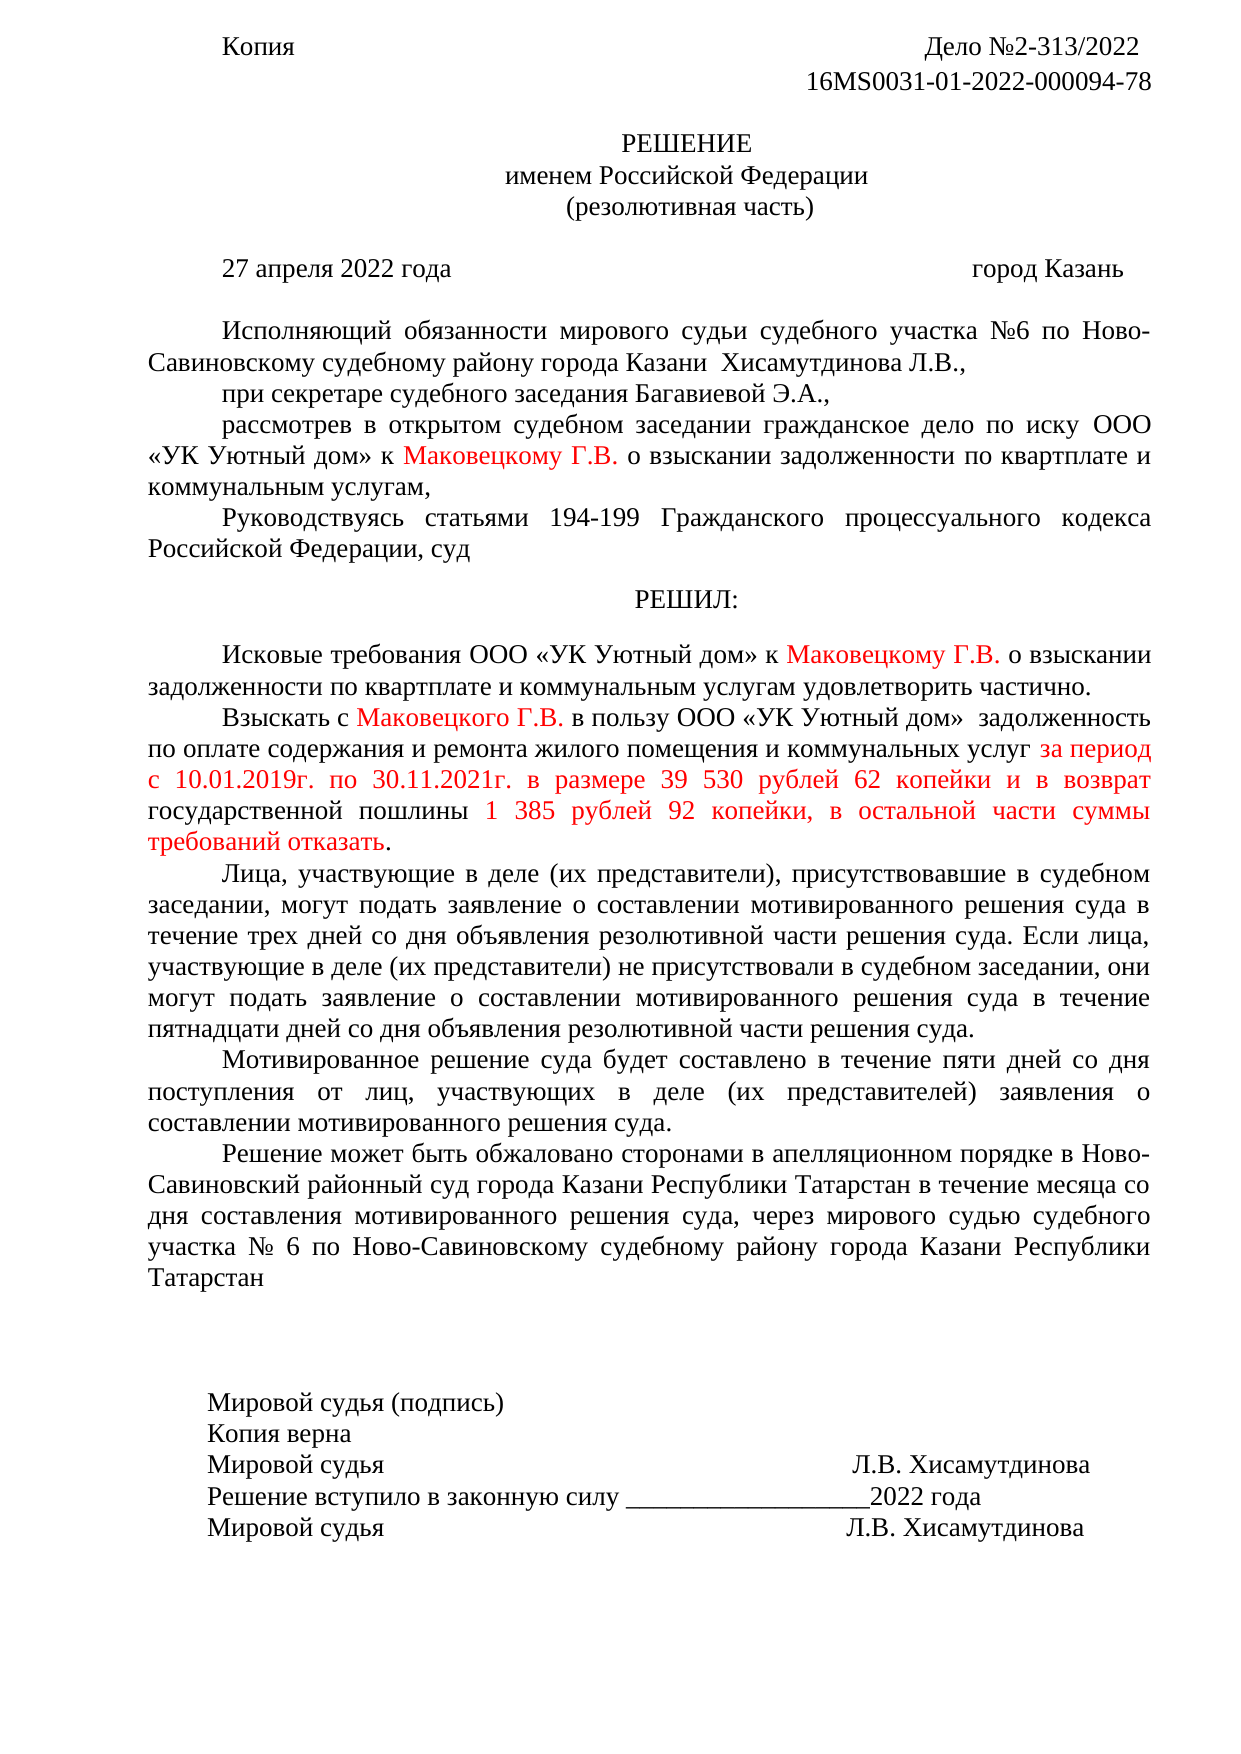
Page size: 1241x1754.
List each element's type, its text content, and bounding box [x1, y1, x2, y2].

text Решение вступило в законную силу __________________2022 года [148, 1479, 1152, 1511]
text Лица, участвующие в деле (их представители), присутствовавшие в судебном заседании, могут подать заявление о составлении мотивированного решения суда в течение трех дней со дня объявления резолютивной части решения суда. Если лица, участвующие в деле (их представители) не присутствовали в судебном заседании, они могут подать заявление о составлении мотивированного решения суда в течение пятнадцати дней со дня объявления резолютивной части решения суда. [148, 857, 1152, 1043]
text 27 апреля 2022 года город Казань [148, 252, 1152, 283]
text Мировой судья Л.В. Хисамутдинова [148, 1511, 1152, 1542]
text 16MS0031-01-2022-000094-78 [148, 65, 1152, 96]
text рассмотрев в открытом судебном заседании гражданское дело по иску ООО «УК Уютный дом» к Маковецкому Г.В. о взыскании задолженности по квартплате и коммунальным услугам, [148, 408, 1152, 501]
text Мировой судья Л.В. Хисамутдинова [148, 1448, 1152, 1479]
text Копия Дело №2-313/2022 [148, 29, 1152, 61]
text Решение может быть обжаловано сторонами в апелляционном порядке в Ново-Савиновский районный суд города Казани Республики Татарстан в течение месяца со дня составления мотивированного решения суда, через мирового судью судебного участка № 6 по Ново-Савиновскому судебному району города Казани Республики Татарстан [148, 1137, 1152, 1293]
text Исполняющий обязанности мирового судьи судебного участка №6 по Ново-Савиновскому судебному району города Казани Хисамутдинова Л.В., [148, 314, 1152, 377]
text Исковые требования ООО «УК Уютный дом» к Маковецкому Г.В. о взыскании задолженности по квартплате и коммунальным услугам удовлетворить частично. [148, 639, 1152, 701]
text Мотивированное решение суда будет составлено в течение пяти дней со дня поступления от лиц, участвующих в деле (их представителей) заявления о составлении мотивированного решения суда. [148, 1043, 1152, 1137]
text именем Российской Федерации [148, 159, 1152, 190]
text (резолютивная часть) [148, 190, 1152, 221]
text Копия верна [148, 1417, 1152, 1448]
text при секретаре судебного заседания Багавиевой Э.А., [148, 377, 1152, 408]
text Мировой судья (подпись) [148, 1386, 1152, 1417]
text РЕШЕНИЕ [148, 128, 1152, 159]
text Взыскать с Маковецкого Г.В. в пользу ООО «УК Уютный дом» задолженность по оплате содержания и ремонта жилого помещения и коммунальных услуг за период с 10.01.2019г. по 30.11.2021г. в размере 39 530 рублей 62 копейки и в возврат государственной пошлины 1 385 рублей 92 копейки, в остальной части суммы требований отказать. [148, 701, 1152, 857]
text РЕШИЛ: [148, 589, 1152, 614]
text Руководствуясь статьями 194-199 Гражданского процессуального кодекса Российской Федерации, суд [148, 501, 1152, 564]
